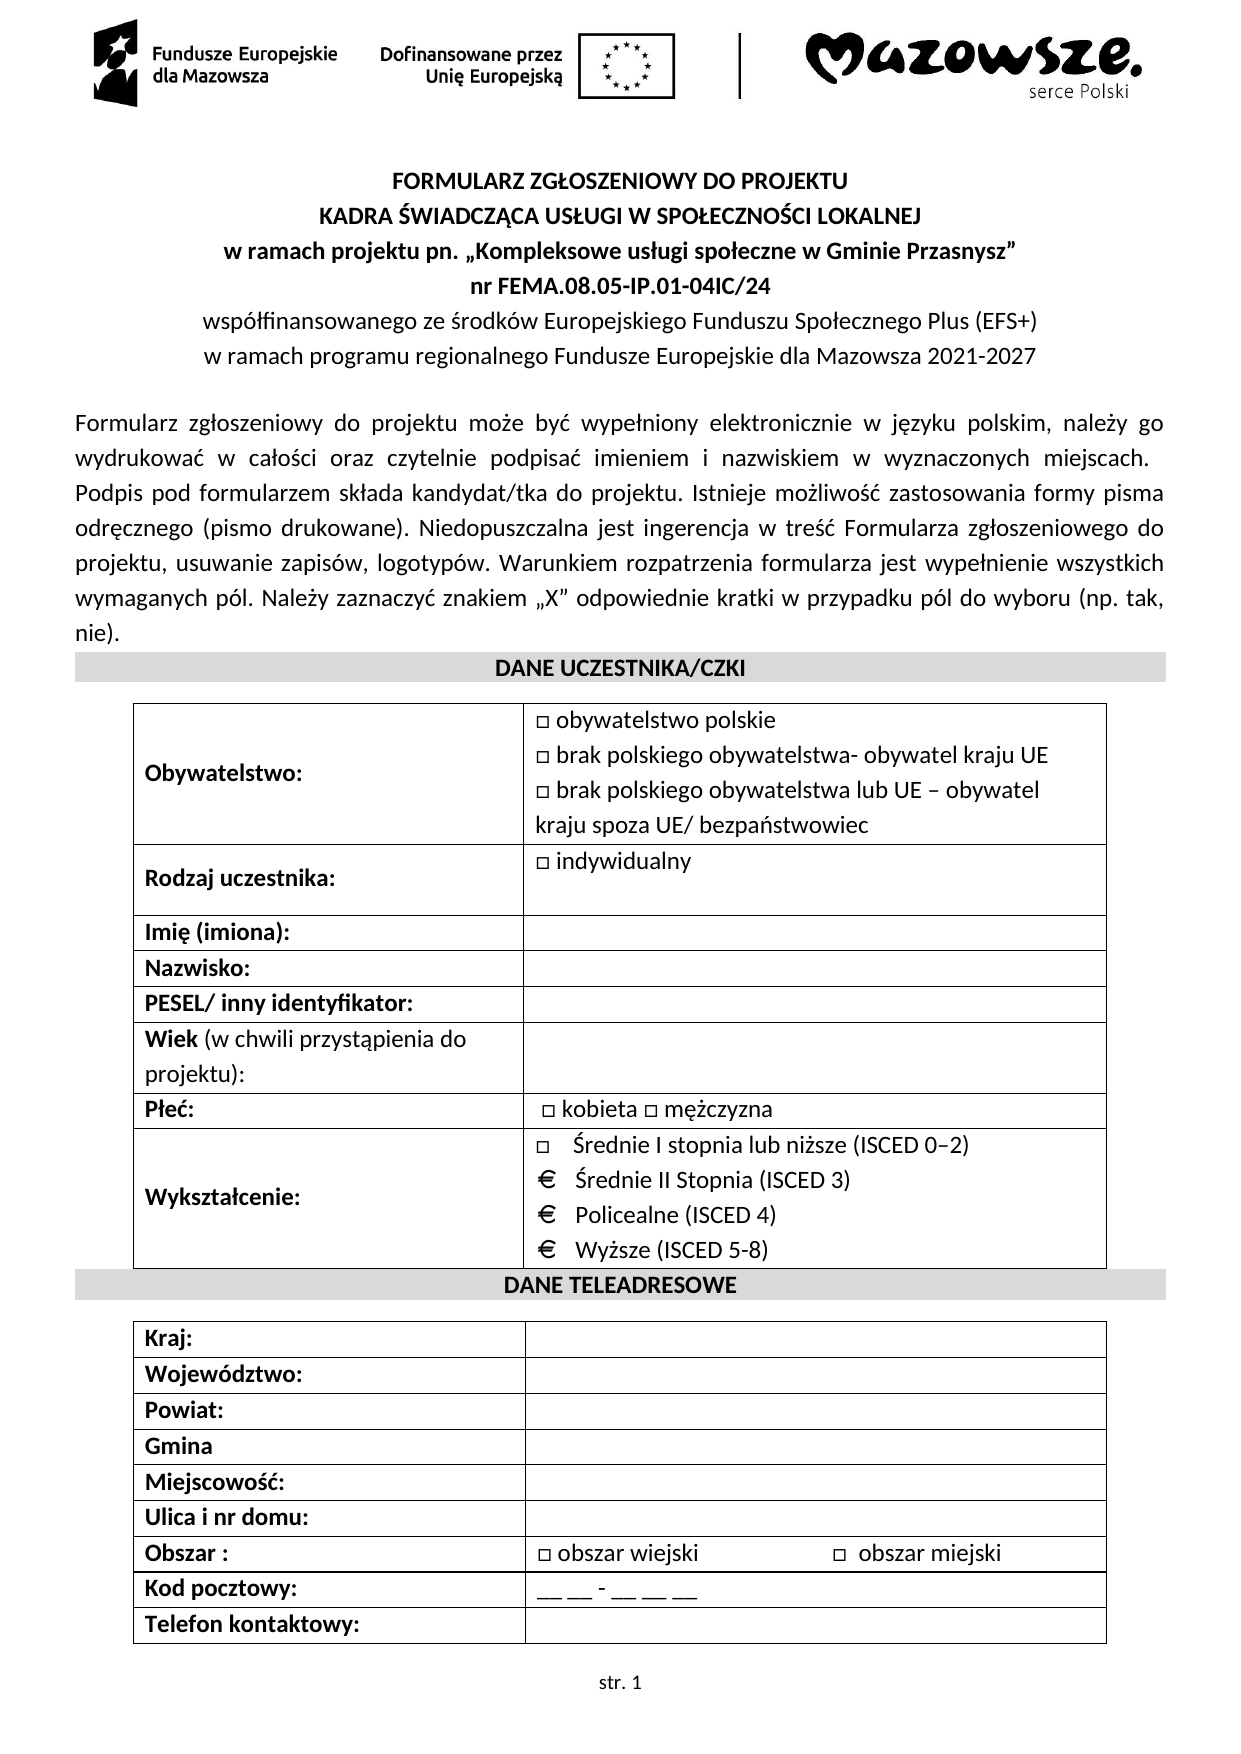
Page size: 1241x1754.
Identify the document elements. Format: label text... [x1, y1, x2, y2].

table_cell [524, 916, 1106, 950]
table_cell Telefon kontaktowy: [134, 1608, 525, 1643]
table_cell Powiat: [134, 1394, 525, 1428]
text DANE TELEADRESOWE [75, 1269, 1166, 1300]
table_cell Województwo: [134, 1358, 525, 1393]
table_cell □ Średnie I stopnia lub niższe (ISCED 0–2) Średnie II Stopnia (ISCED 3) Policealne (ISCED 4) Wyższe (ISCED 5-8) [524, 1129, 1106, 1268]
table_header [526, 1322, 1106, 1357]
table_cell Wykształcenie: [134, 1129, 523, 1268]
table_cell Kod pocztowy: [134, 1573, 525, 1607]
table_cell [526, 1465, 1106, 1500]
table_cell [524, 951, 1106, 986]
text w ramach projektu pn. „Kompleksowe usługi społeczne w Gminie Przasnysz” [75, 235, 1166, 265]
picture [75, 0, 1166, 122]
table_cell Obszar : [134, 1537, 525, 1571]
table_cell □ kobieta □ mężczyzna [524, 1094, 1106, 1128]
text DANE UCZESTNIKA/CZKI [75, 652, 1166, 682]
text FORMULARZ ZGŁOSZENIOWY DO PROJEKTU [75, 165, 1166, 195]
table_cell Płeć: [134, 1094, 523, 1128]
table_cell Gmina [134, 1430, 525, 1464]
table_cell Ulica i nr domu: [134, 1501, 525, 1536]
table_header Kraj: [134, 1322, 525, 1357]
table_cell [526, 1608, 1106, 1643]
text KADRA ŚWIADCZĄCA USŁUGI W SPOŁECZNOŚCI LOKALNEJ [75, 200, 1166, 230]
table_cell [526, 1501, 1106, 1536]
table_cell [526, 1394, 1106, 1428]
table_cell [524, 987, 1106, 1022]
table_cell Imię (imiona): [134, 916, 523, 950]
table_header Obywatelstwo: [134, 704, 523, 844]
table_cell Miejscowość: [134, 1465, 525, 1500]
table_cell [524, 1023, 1106, 1092]
text w ramach programu regionalnego Fundusze Europejskie dla Mazowsza 2021-2027 [75, 340, 1166, 402]
table_cell Wiek (w chwili przystąpienia do projektu): [134, 1023, 523, 1092]
text nr FEMA.08.05-IP.01-04IC/24 [75, 270, 1166, 300]
text współfinansowanego ze środków Europejskiego Funduszu Społecznego Plus (EFS+) [75, 305, 1166, 335]
table_cell □ obszar wiejski □ obszar miejski [526, 1537, 1106, 1571]
table_cell PESEL/ inny identyfikator: [134, 987, 523, 1022]
text Formularz zgłoszeniowy do projektu może być wypełniony elektronicznie w języku polskim, należy go wydrukować w całości oraz czytelnie podpisać imieniem i nazwiskiem w wyznaczonych miejscach. Podpis pod formularzem składa kandydat/tka do projektu. Istnieje możliwość zastosowania formy pisma odręcznego (pismo drukowane). Niedopuszczalna jest ingerencja w treść Formularza zgłoszeniowego do projektu, usuwanie zapisów, logotypów. Warunkiem rozpatrzenia formularza jest wypełnienie wszystkich wymaganych pól. Należy zaznaczyć znakiem „X” odpowiednie kratki w przypadku pól do wyboru (np. tak, nie). [75, 407, 1166, 647]
table_cell □ indywidualny [524, 845, 1106, 914]
table_header □ obywatelstwo polskie □ brak polskiego obywatelstwa- obywatel kraju UE □ brak polskiego obywatelstwa lub UE – obywatel kraju spoza UE/ bezpaństwowiec [524, 704, 1106, 844]
table_cell __ __ - __ __ __ [526, 1573, 1106, 1607]
table_cell [526, 1430, 1106, 1464]
table_cell [526, 1358, 1106, 1393]
table_cell Nazwisko: [134, 951, 523, 986]
table_cell Rodzaj uczestnika: [134, 845, 523, 914]
